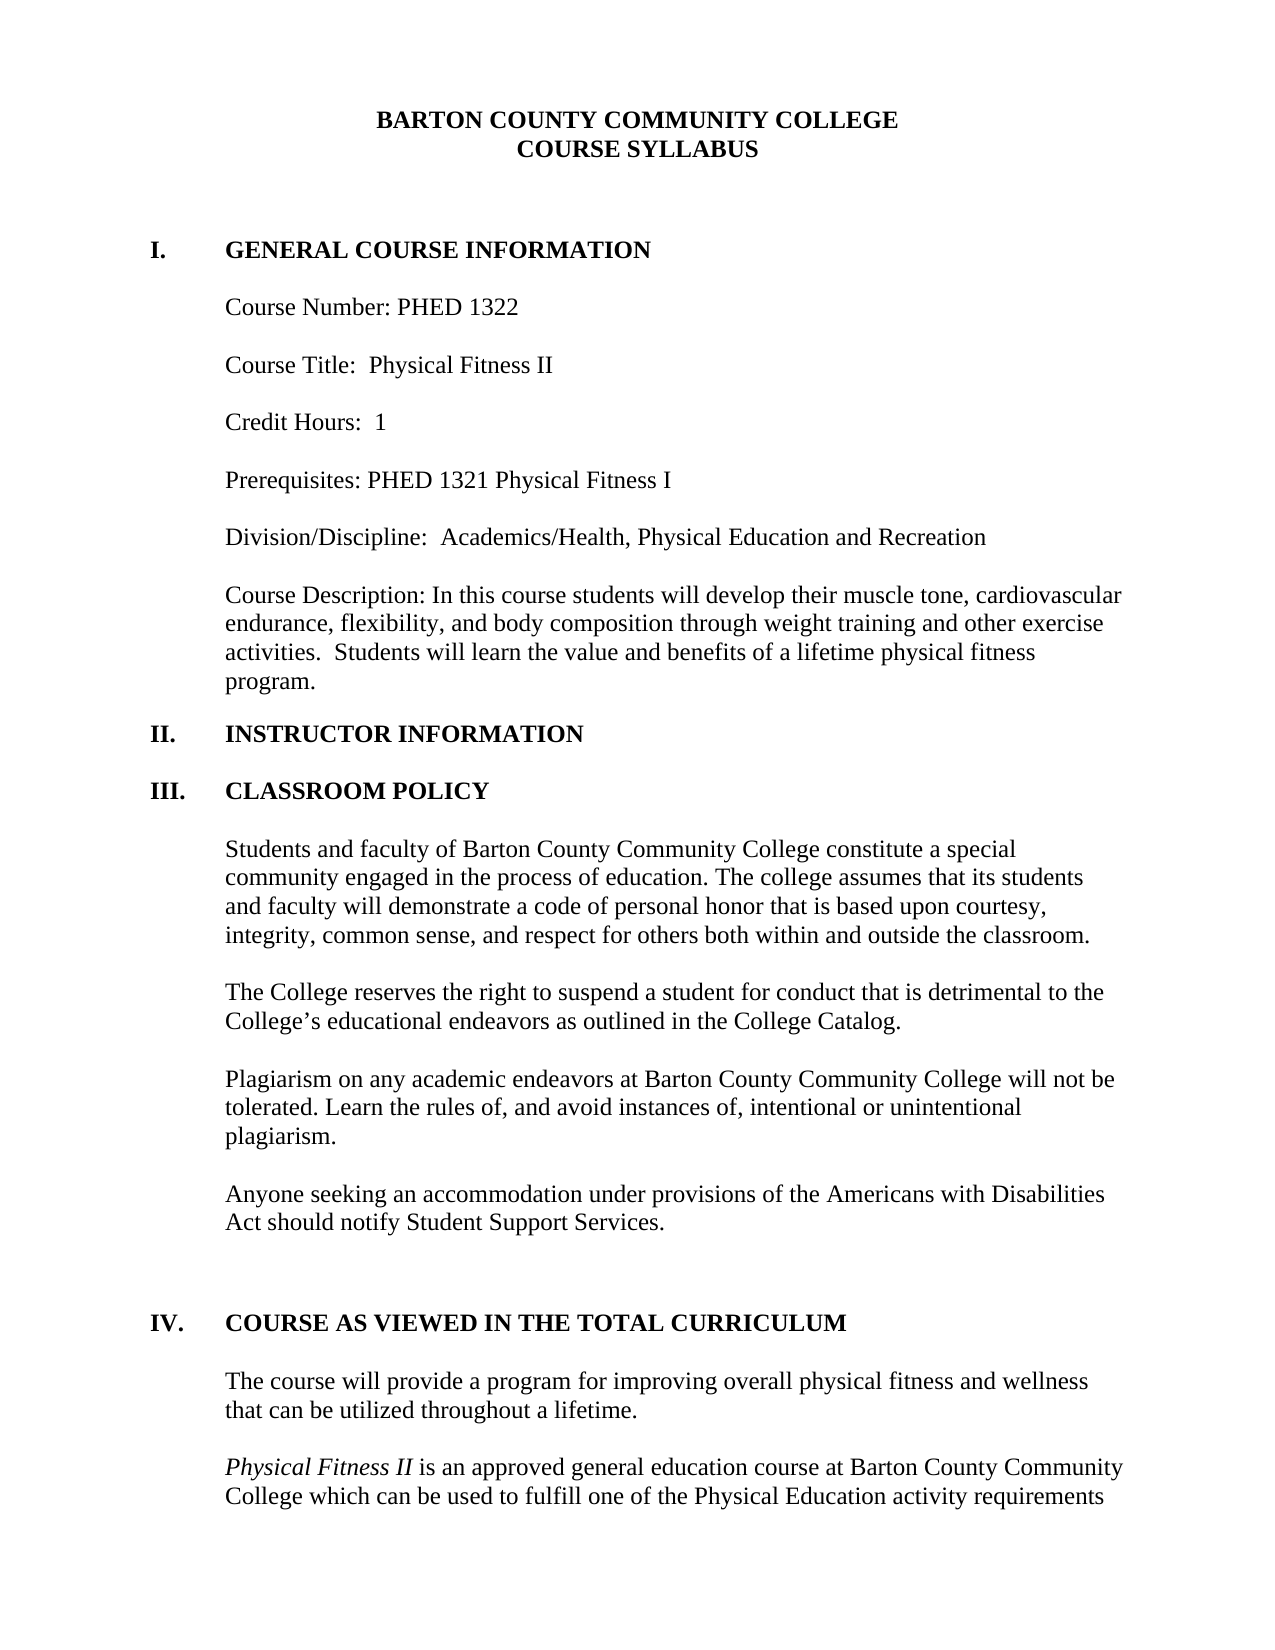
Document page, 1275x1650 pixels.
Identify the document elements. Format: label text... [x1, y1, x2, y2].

text Course Title: Physical Fitness II [225, 350, 1125, 378]
subtitle I. GENERAL COURSE INFORMATION [150, 235, 1125, 263]
text Course Description: In this course students will develop their muscle tone, cardiovascular endurance, flexibility, and body composition through weight training and other exercise activities. Students will learn the value and benefits of a lifetime physical fitness program. [225, 580, 1125, 695]
text Anyone seeking an accommodation under provisions of the Americans with Disabilities Act should notify Student Support Services. [225, 1179, 1125, 1236]
text Division/Discipline: Academics/Health, Physical Education and Recreation [225, 522, 1125, 551]
subtitle IV. COURSE AS VIEWED IN THE TOTAL CURRICULUM [150, 1308, 1125, 1337]
text The College reserves the right to suspend a student for conduct that is detrimental to the College’s educational endeavors as outlined in the College Catalog. [225, 977, 1125, 1035]
text Prerequisites: PHED 1321 Physical Fitness I [150, 465, 1125, 493]
text Course Number: PHED 1322 [225, 292, 1125, 321]
subtitle III. CLASSROOM POLICY [150, 776, 1125, 805]
text Credit Hours: 1 [225, 407, 1125, 436]
text The course will provide a program for improving overall physical fitness and wellness that can be utilized throughout a lifetime. [225, 1366, 1125, 1423]
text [225, 1452, 1125, 1510]
text Students and faculty of Barton County Community College constitute a special community engaged in the process of education. The college assumes that its students and faculty will demonstrate a code of personal honor that is based upon courtesy, integrity, common sense, and respect for others both within and outside the classroom. [225, 834, 1125, 949]
subtitle COURSE SYLLABUS [150, 134, 1125, 162]
text Plagiarism on any academic endeavors at will not be tolerated. Learn the rules of, and avoid instances of, intentional or unintentional plagiarism. [225, 1064, 1125, 1150]
subtitle II. INSTRUCTOR INFORMATION [150, 719, 1125, 747]
